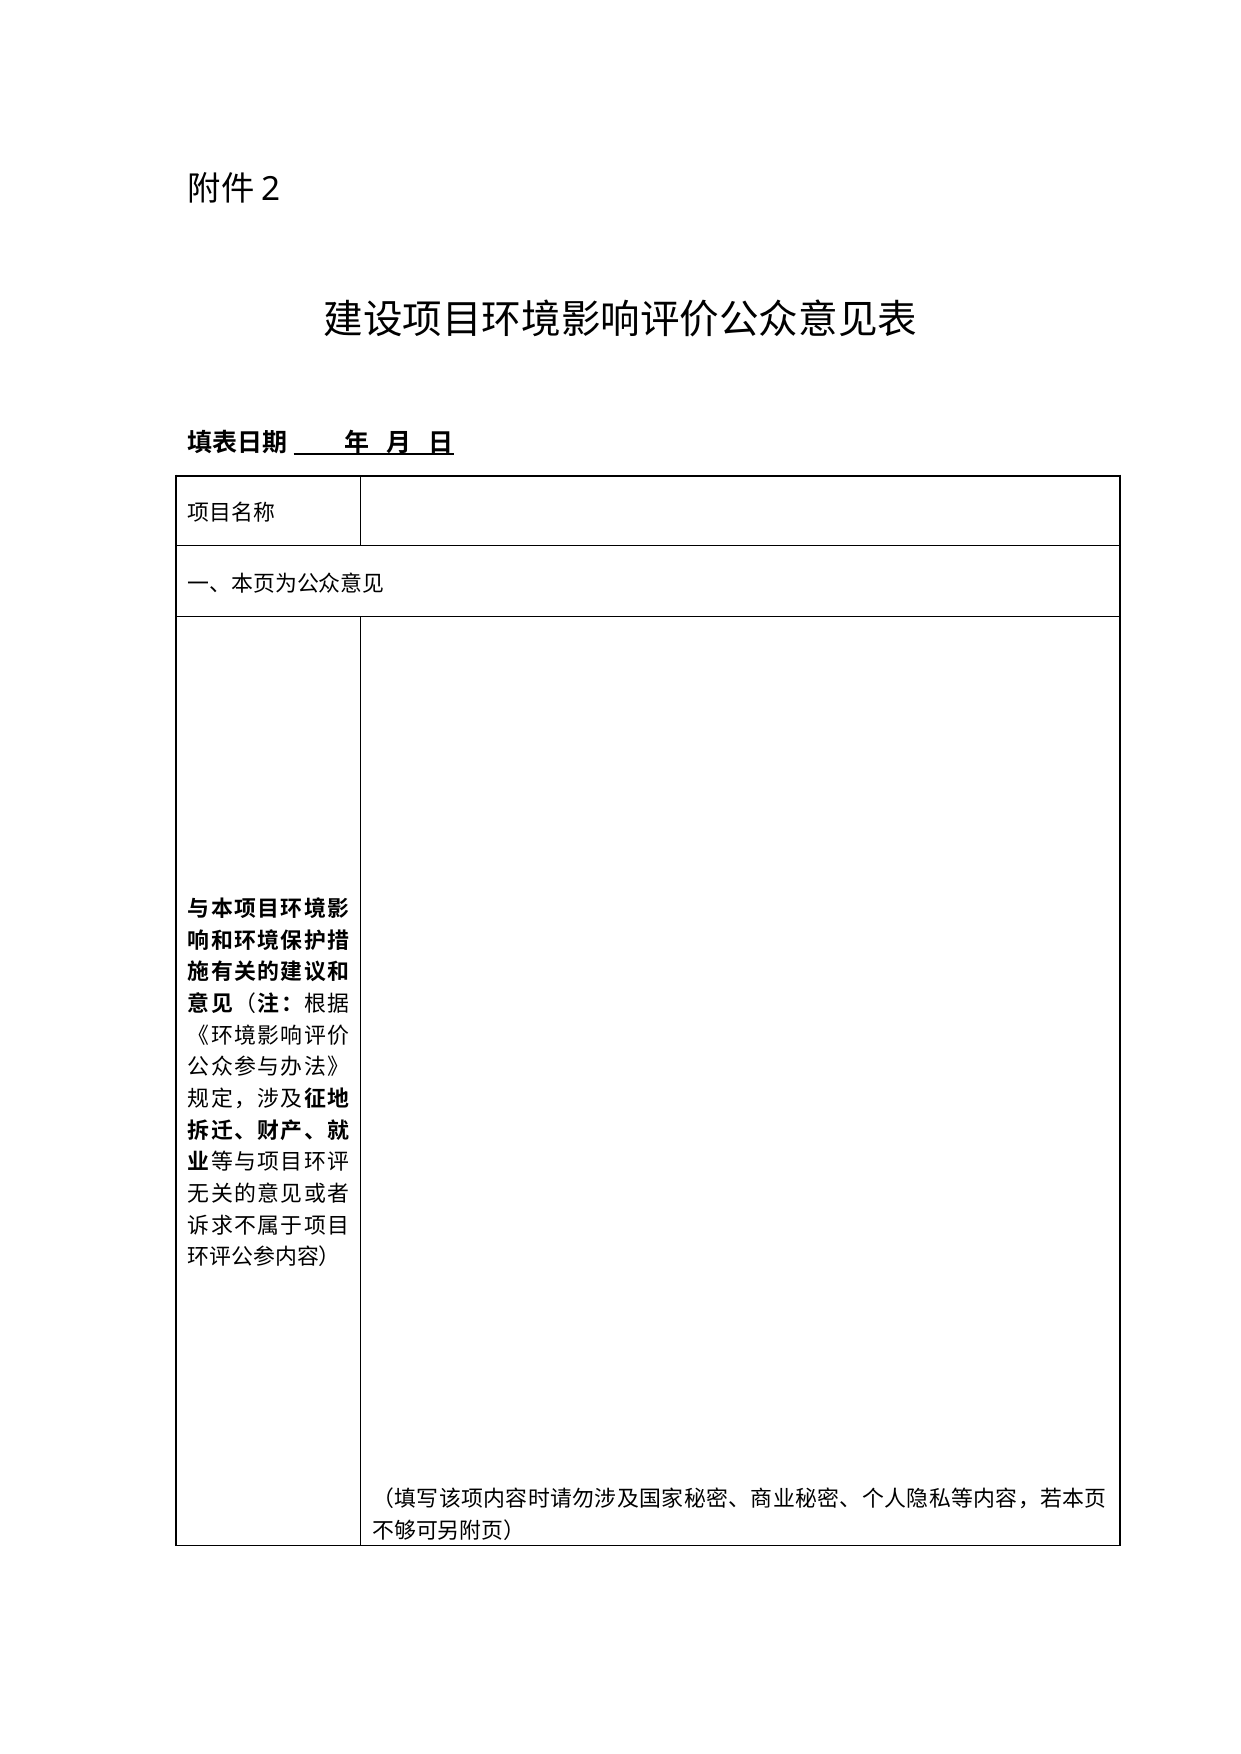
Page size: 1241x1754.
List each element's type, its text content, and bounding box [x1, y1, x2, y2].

text 建设项目环境影响评价公众意见表 [187, 288, 1053, 345]
table_cell 一、本页为公众意见 [177, 546, 1119, 616]
table_cell 与本项目环境影响和环境保护措施有关的建议和意见（注：根据《环境影响评价公众参与办法》规定，涉及征地拆迁、财产、就业等与项目环评无关的意见或者诉求不属于项目环评公参内容） [177, 617, 360, 1544]
table_header 项目名称 [177, 477, 360, 545]
text 附件2 [187, 162, 1053, 210]
text 填表日期 年 月 日 [187, 422, 1053, 458]
table_header [361, 477, 1119, 545]
table_cell （填写该项内容时请勿涉及国家秘密、商业秘密、个人隐私等内容，若本页不够可另附页） [361, 617, 1119, 1544]
